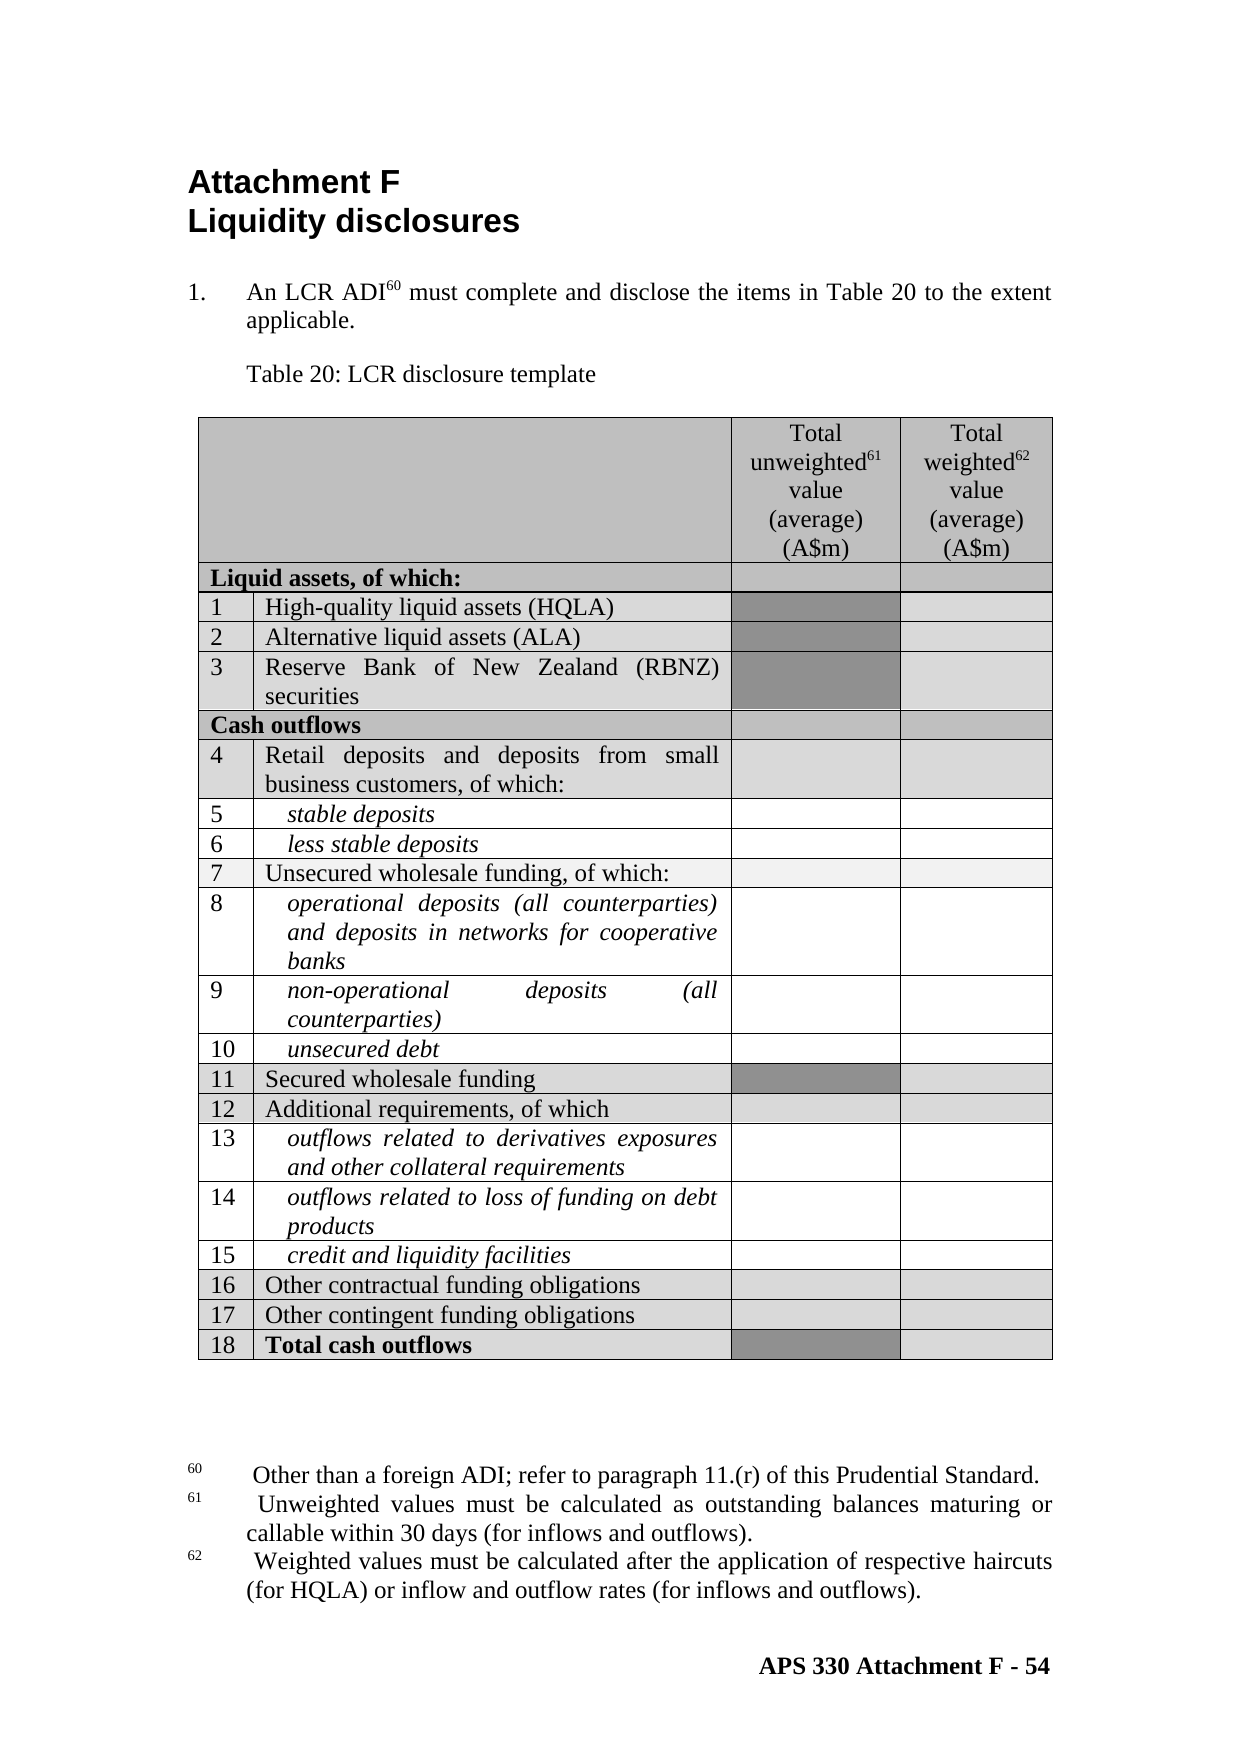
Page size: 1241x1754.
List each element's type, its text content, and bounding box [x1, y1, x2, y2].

table_cell [901, 1064, 1052, 1093]
table_cell Other contingent funding obligations [254, 1300, 731, 1329]
table_header Total weighted value (average) (A$m) [901, 418, 1052, 562]
table_cell [732, 799, 900, 828]
table_cell [901, 1330, 1052, 1359]
table_cell [901, 976, 1052, 1033]
table_cell [732, 1124, 900, 1181]
table_cell [732, 859, 900, 887]
table_cell Retail deposits and deposits from small business customers, of which: [254, 740, 731, 798]
table_cell Liquid assets, of which: [199, 563, 731, 591]
table_cell [732, 563, 900, 591]
text Table 20: LCR disclosure template [246, 359, 1053, 417]
table_cell [732, 1270, 900, 1299]
table_cell 14 [199, 1182, 253, 1239]
table_cell [901, 799, 1052, 828]
table_cell less stable deposits [254, 829, 731, 857]
table_cell outflows related to loss of funding on debt products [254, 1182, 731, 1239]
table_cell Total cash outflows [254, 1330, 731, 1359]
table_cell [901, 563, 1052, 591]
table_cell 1 [199, 593, 253, 621]
table_cell 6 [199, 829, 253, 857]
table_cell 16 [199, 1270, 253, 1299]
table_cell 17 [199, 1300, 253, 1329]
table_cell 7 [199, 859, 253, 887]
table_cell Cash outflows [199, 711, 731, 739]
table_cell 5 [199, 799, 253, 828]
table_cell unsecured debt [254, 1034, 731, 1063]
table_cell 4 [199, 740, 253, 798]
table_cell 2 [199, 622, 253, 651]
table_cell [901, 1094, 1052, 1122]
table_cell 13 [199, 1124, 253, 1181]
table_cell 11 [199, 1064, 253, 1093]
table_cell [901, 1241, 1052, 1269]
list An LCR ADI must complete and disclose the items in Table 20 to the extent applicable. [187, 277, 1053, 334]
table_cell Alternative liquid assets (ALA) [254, 622, 731, 651]
table_cell [732, 1241, 900, 1269]
table_cell 15 [199, 1241, 253, 1269]
table_cell [901, 711, 1052, 739]
table_cell operational deposits (all counterparties) and deposits in networks for cooperative banks [254, 888, 731, 974]
table_cell [732, 829, 900, 857]
table_cell outflows related to derivatives exposures and other collateral requirements [254, 1124, 731, 1181]
table_cell [901, 1034, 1052, 1063]
table_header Total unweighted value (average) (A$m) [732, 418, 900, 562]
table_cell [901, 622, 1052, 651]
table_cell [732, 740, 900, 798]
table_cell [901, 652, 1052, 709]
table_cell [732, 1064, 900, 1093]
table_cell [901, 1300, 1052, 1329]
table_cell [732, 1094, 900, 1122]
table_cell [732, 976, 900, 1033]
table_cell Secured wholesale funding [254, 1064, 731, 1093]
table_cell [901, 1182, 1052, 1239]
table_cell [901, 1270, 1052, 1299]
table_cell [732, 1330, 900, 1359]
table_cell [732, 652, 900, 709]
table_cell stable deposits [254, 799, 731, 828]
table_cell 8 [199, 888, 253, 974]
table_cell credit and liquidity facilities [254, 1241, 731, 1269]
table_cell [732, 1300, 900, 1329]
table_cell [901, 888, 1052, 974]
table_cell Other contractual funding obligations [254, 1270, 731, 1299]
table_cell Unsecured wholesale funding, of which: [254, 859, 731, 887]
subtitle Liquidity disclosures [187, 201, 1053, 239]
table_cell Reserve Bank of New Zealand (RBNZ) securities [254, 652, 731, 709]
table_cell 10 [199, 1034, 253, 1063]
table_cell [901, 829, 1052, 857]
table_cell [732, 1034, 900, 1063]
table_cell non-operational deposits (all counterparties) [254, 976, 731, 1033]
table_cell Additional requirements, of which [254, 1094, 731, 1122]
table_cell 9 [199, 976, 253, 1033]
table_cell High-quality liquid assets (HQLA) [254, 593, 731, 621]
table_cell [732, 711, 900, 739]
table_header [199, 418, 731, 562]
table_cell [732, 888, 900, 974]
table_cell [901, 859, 1052, 887]
table_cell [901, 740, 1052, 798]
subtitle Attachment F [187, 162, 1053, 201]
table_cell 3 [199, 652, 253, 709]
table_cell 18 [199, 1330, 253, 1359]
table_cell [901, 1124, 1052, 1181]
table_cell [732, 622, 900, 651]
table_cell [732, 593, 900, 621]
table_cell 12 [199, 1094, 253, 1122]
table_cell [732, 1182, 900, 1239]
table_cell [901, 593, 1052, 621]
